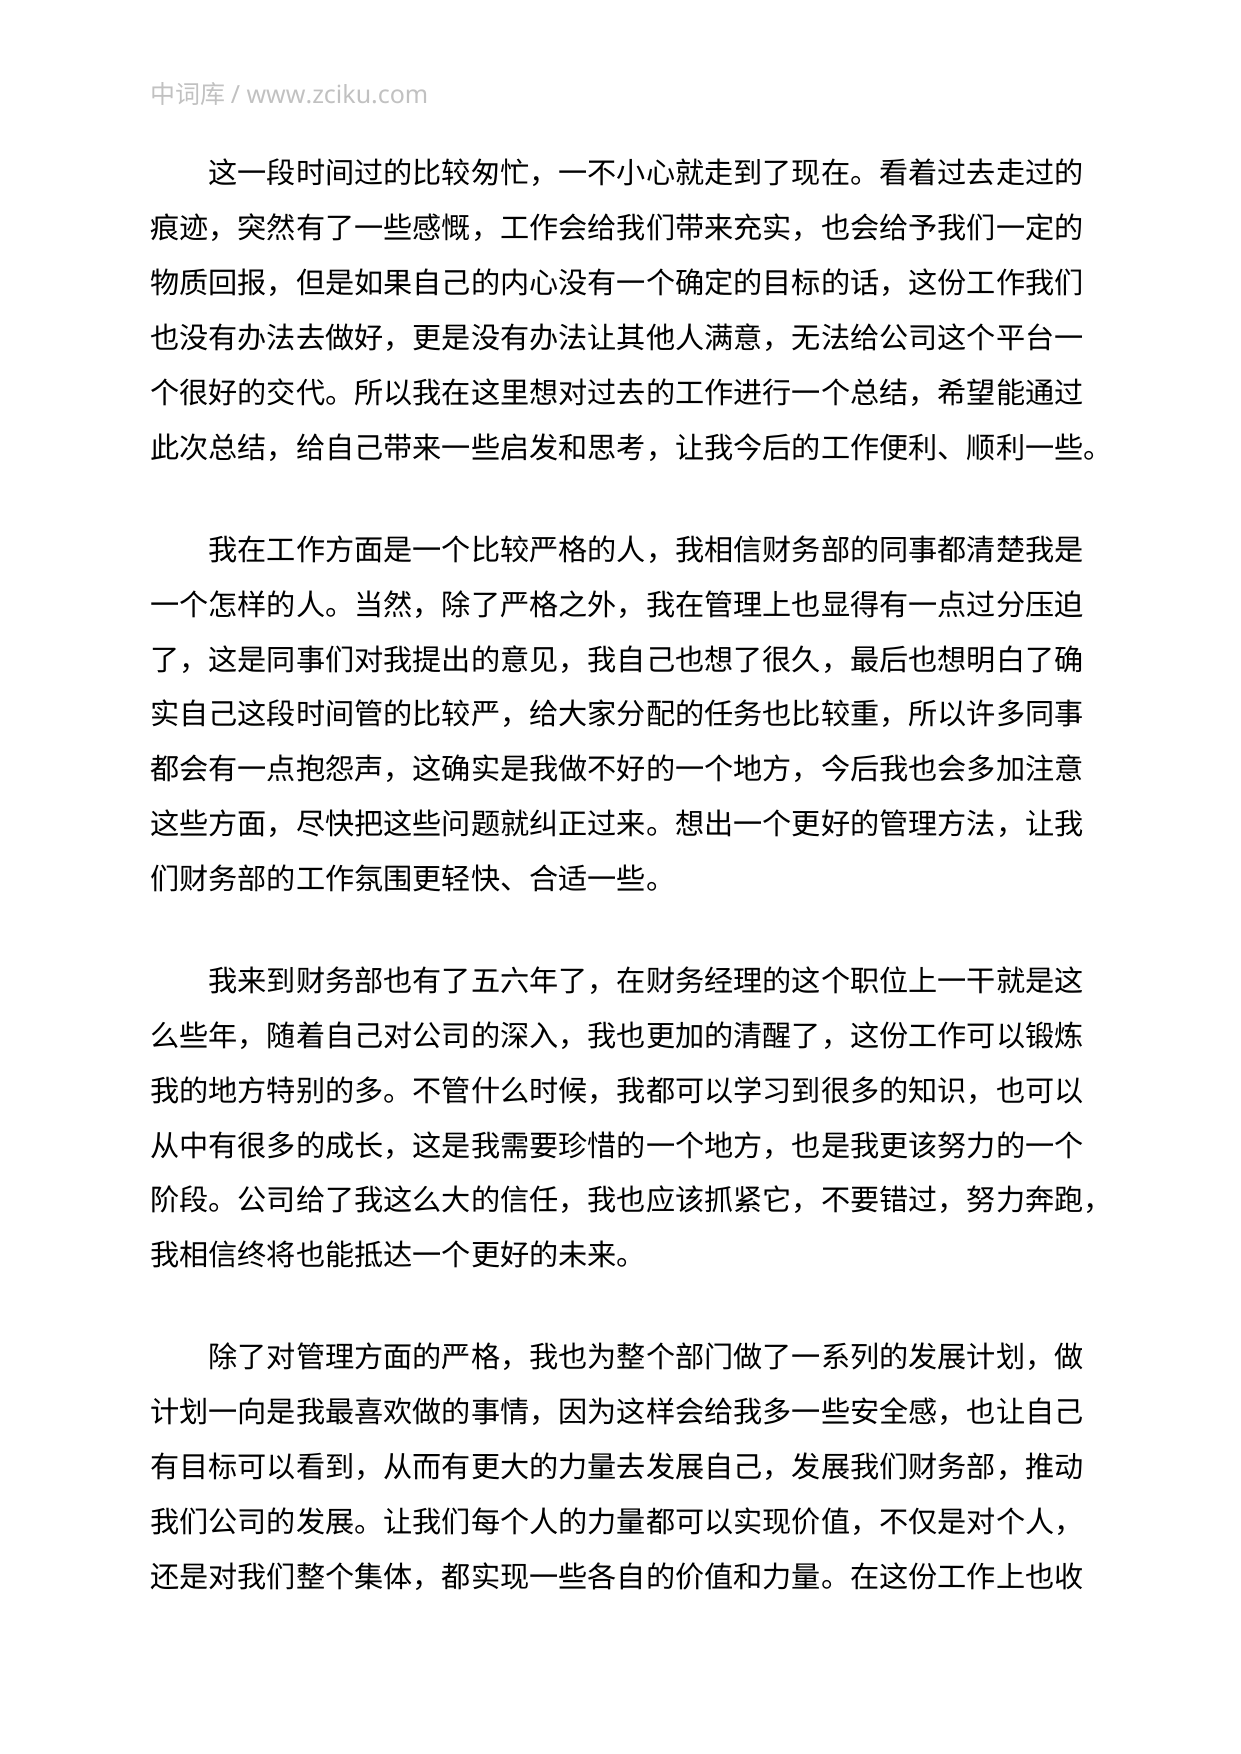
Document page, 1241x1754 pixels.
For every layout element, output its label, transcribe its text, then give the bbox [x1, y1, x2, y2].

text 我在工作方面是一个比较严格的人，我相信财务部的同事都清楚我是一个怎样的人。当然，除了严格之外，我在管理上也显得有一点过分压迫了，这是同事们对我提出的意见，我自己也想了很久，最后也想明白了确实自己这段时间管的比较严，给大家分配的任务也比较重，所以许多同事都会有一点抱怨声，这确实是我做不好的一个地方，今后我也会多加注意这些方面，尽快把这些问题就纠正过来。想出一个更好的管理方法，让我们财务部的工作氛围更轻快、合适一些。 [150, 526, 1090, 898]
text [150, 1334, 1090, 1596]
text 这一段时间过的比较匆忙，一不小心就走到了现在。看着过去走过的痕迹，突然有了一些感慨，工作会给我们带来充实，也会给予我们一定的物质回报，但是如果自己的内心没有一个确定的目标的话，这份工作我们也没有办法去做好，更是没有办法让其他人满意，无法给公司这个平台一个很好的交代。所以我在这里想对过去的工作进行一个总结，希望能通过此次总结，给自己带来一些启发和思考，让我今后的工作便利、顺利一些。 [150, 150, 1090, 467]
text 我来到财务部也有了五六年了，在财务经理的这个职位上一干就是这么些年，随着自己对公司的深入，我也更加的清醒了，这份工作可以锻炼我的地方特别的多。不管什么时候，我都可以学习到很多的知识，也可以从中有很多的成长，这是我需要珍惜的一个地方，也是我更该努力的一个阶段。公司给了我这么大的信任，我也应该抓紧它，不要错过，努力奔跑，我相信终将也能抵达一个更好的未来。 [150, 957, 1090, 1274]
